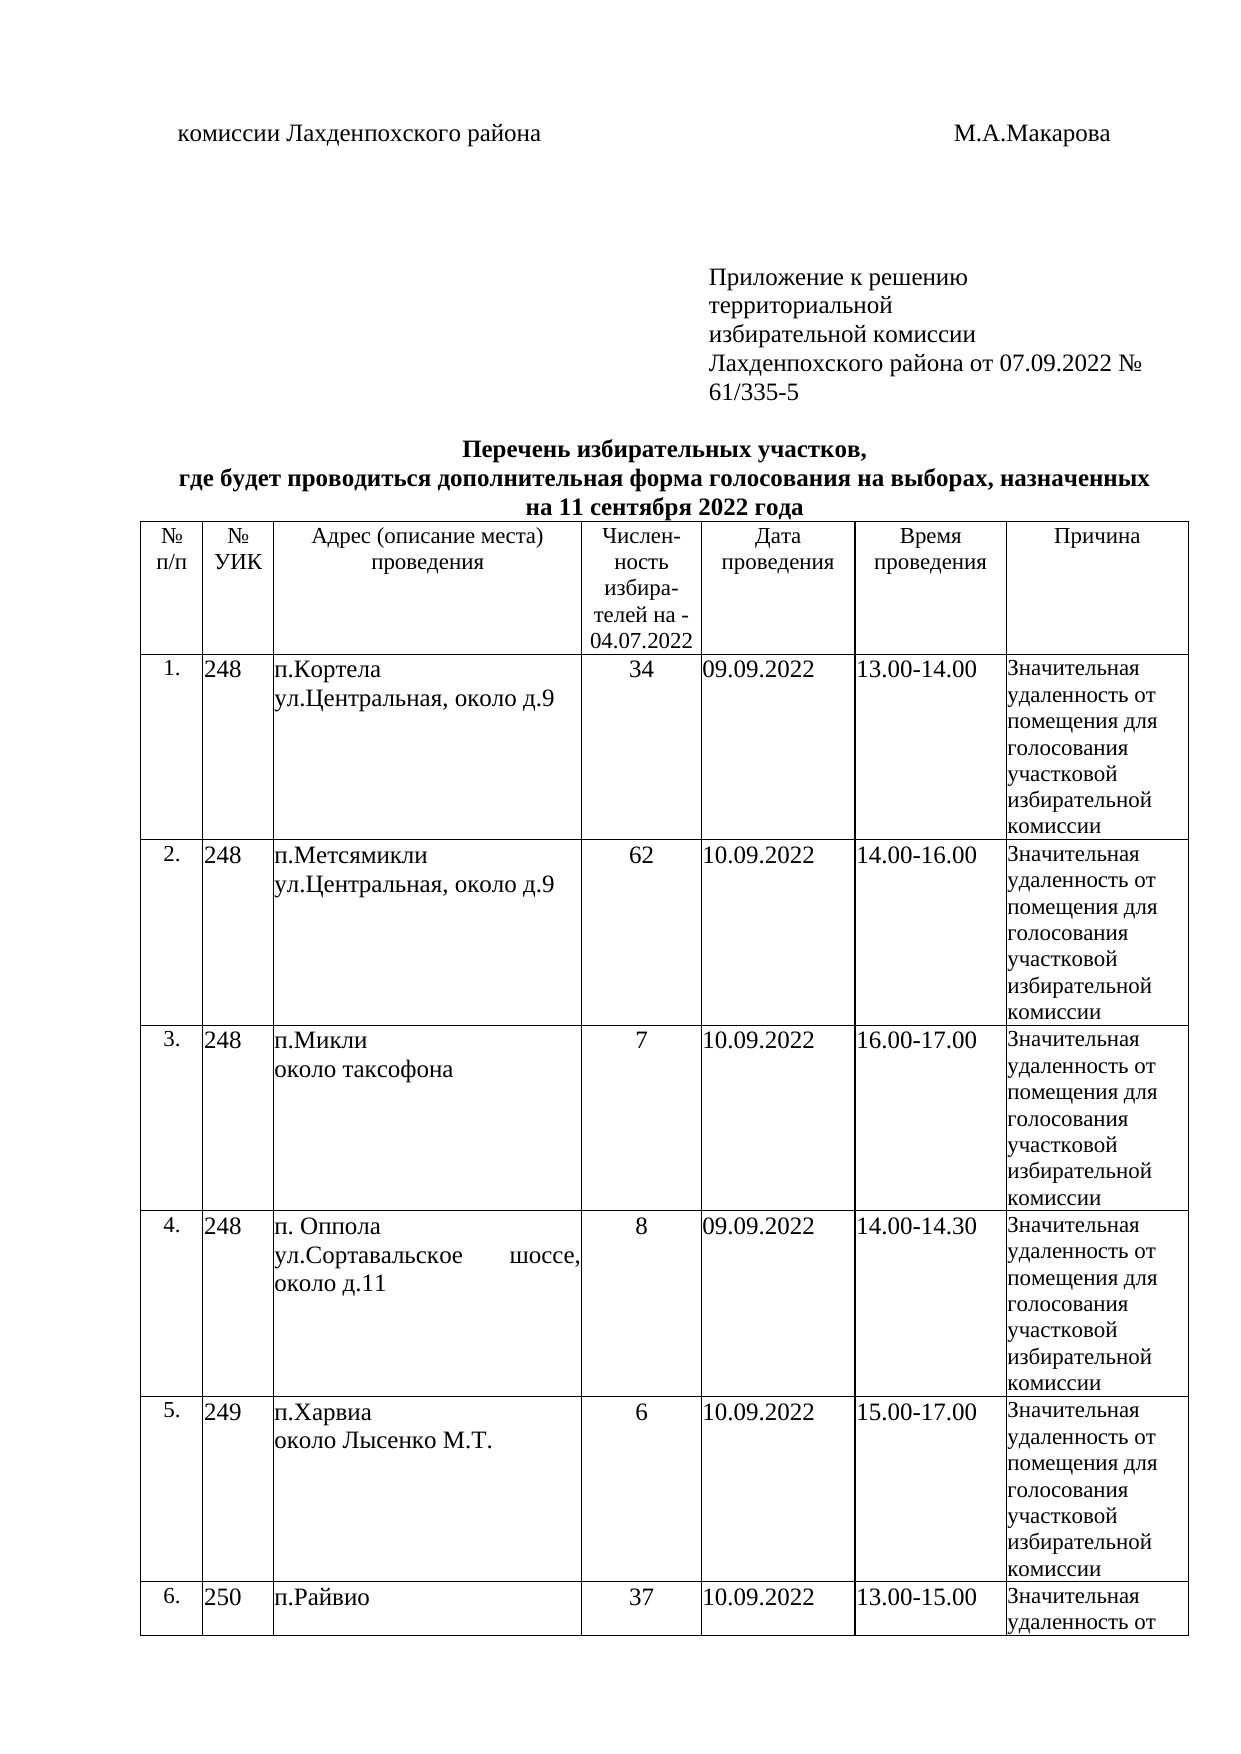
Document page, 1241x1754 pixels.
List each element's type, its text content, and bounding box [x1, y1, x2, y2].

table_cell 10.09.2022 [702, 1397, 854, 1581]
table_cell п.Кортела ул.Центральная, около д.9 [274, 655, 581, 839]
text Перечень избирательных участков, [177, 434, 1152, 463]
table_header Дата проведения [702, 522, 854, 653]
table_cell 248 [203, 840, 273, 1024]
table_cell 1. [141, 655, 202, 839]
table_cell 248 [203, 655, 273, 839]
table_cell 10.09.2022 [702, 840, 854, 1024]
table_cell 7 [582, 1026, 701, 1210]
table_cell 13.00-15.00 [856, 1582, 1006, 1635]
table_cell 13.00-14.00 [856, 655, 1006, 839]
table_header Причина [1007, 522, 1188, 653]
table_cell 15.00-17.00 [856, 1397, 1006, 1581]
table_cell 14.00-14.30 [856, 1211, 1006, 1396]
table_cell 3. [141, 1026, 202, 1210]
table_cell 09.09.2022 [702, 1211, 854, 1396]
table_cell 4. [141, 1211, 202, 1396]
table_cell Значительная удаленность от помещения для голосования участковой избирательной комиссии [1007, 1026, 1188, 1210]
table_cell 248 [203, 1211, 273, 1396]
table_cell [1007, 1397, 1188, 1581]
table_cell 2. [141, 840, 202, 1024]
text комиссии Лахденпохского района М.А.Макарова [177, 118, 1152, 147]
table_cell 10.09.2022 [702, 1582, 854, 1635]
table_header № УИК [203, 522, 273, 653]
table_cell 62 [582, 840, 701, 1024]
table_cell 249 [203, 1397, 273, 1581]
text Приложение к решению территориальной [709, 262, 1152, 319]
table_cell 250 [203, 1582, 273, 1635]
text избирательной комиссии Лахденпохского района от 07.09.2022 № 61/335-5 [709, 319, 1152, 406]
table_cell 37 [582, 1582, 701, 1635]
table_header Числен-ность избира-телей на -04.07.2022 [582, 522, 701, 653]
table_cell 34 [582, 655, 701, 839]
table_cell 09.09.2022 [702, 655, 854, 839]
table_cell Значительная удаленность от помещения для голосования участковой избирательной комиссии [1007, 1211, 1188, 1396]
table_cell 6 [582, 1397, 701, 1581]
table_cell 16.00-17.00 [856, 1026, 1006, 1210]
table_cell п.Райвио ул.Центральная, около д.10 [274, 1582, 581, 1635]
table_cell 8 [582, 1211, 701, 1396]
table_cell п. Оппола ул.Сортавальское шоссе, около д.11 [274, 1211, 581, 1396]
table_header Адрес (описание места) проведения [274, 522, 581, 653]
table_cell п.Микли около таксофона [274, 1026, 581, 1210]
text где будет проводиться дополнительная форма голосования на выборах, назначенных на 11 сентября 2022 года [177, 463, 1152, 521]
table_cell 6. [141, 1582, 202, 1635]
table_cell п.Харвиа около Лысенко М.Т. [274, 1397, 581, 1581]
table_header Время проведения [856, 522, 1006, 653]
table_cell 5. [141, 1397, 202, 1581]
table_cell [1007, 1582, 1188, 1635]
table_cell 248 [203, 1026, 273, 1210]
table_cell Значительная удаленность от помещения для голосования участковой избирательной комиссии [1007, 840, 1188, 1024]
table_cell 14.00-16.00 [856, 840, 1006, 1024]
table_cell п.Метсямикли ул.Центральная, около д.9 [274, 840, 581, 1024]
table_cell Значительная удаленность от помещения для голосования участковой избирательной комиссии [1007, 655, 1188, 839]
table_cell 10.09.2022 [702, 1026, 854, 1210]
table_header № п/п [141, 522, 202, 653]
